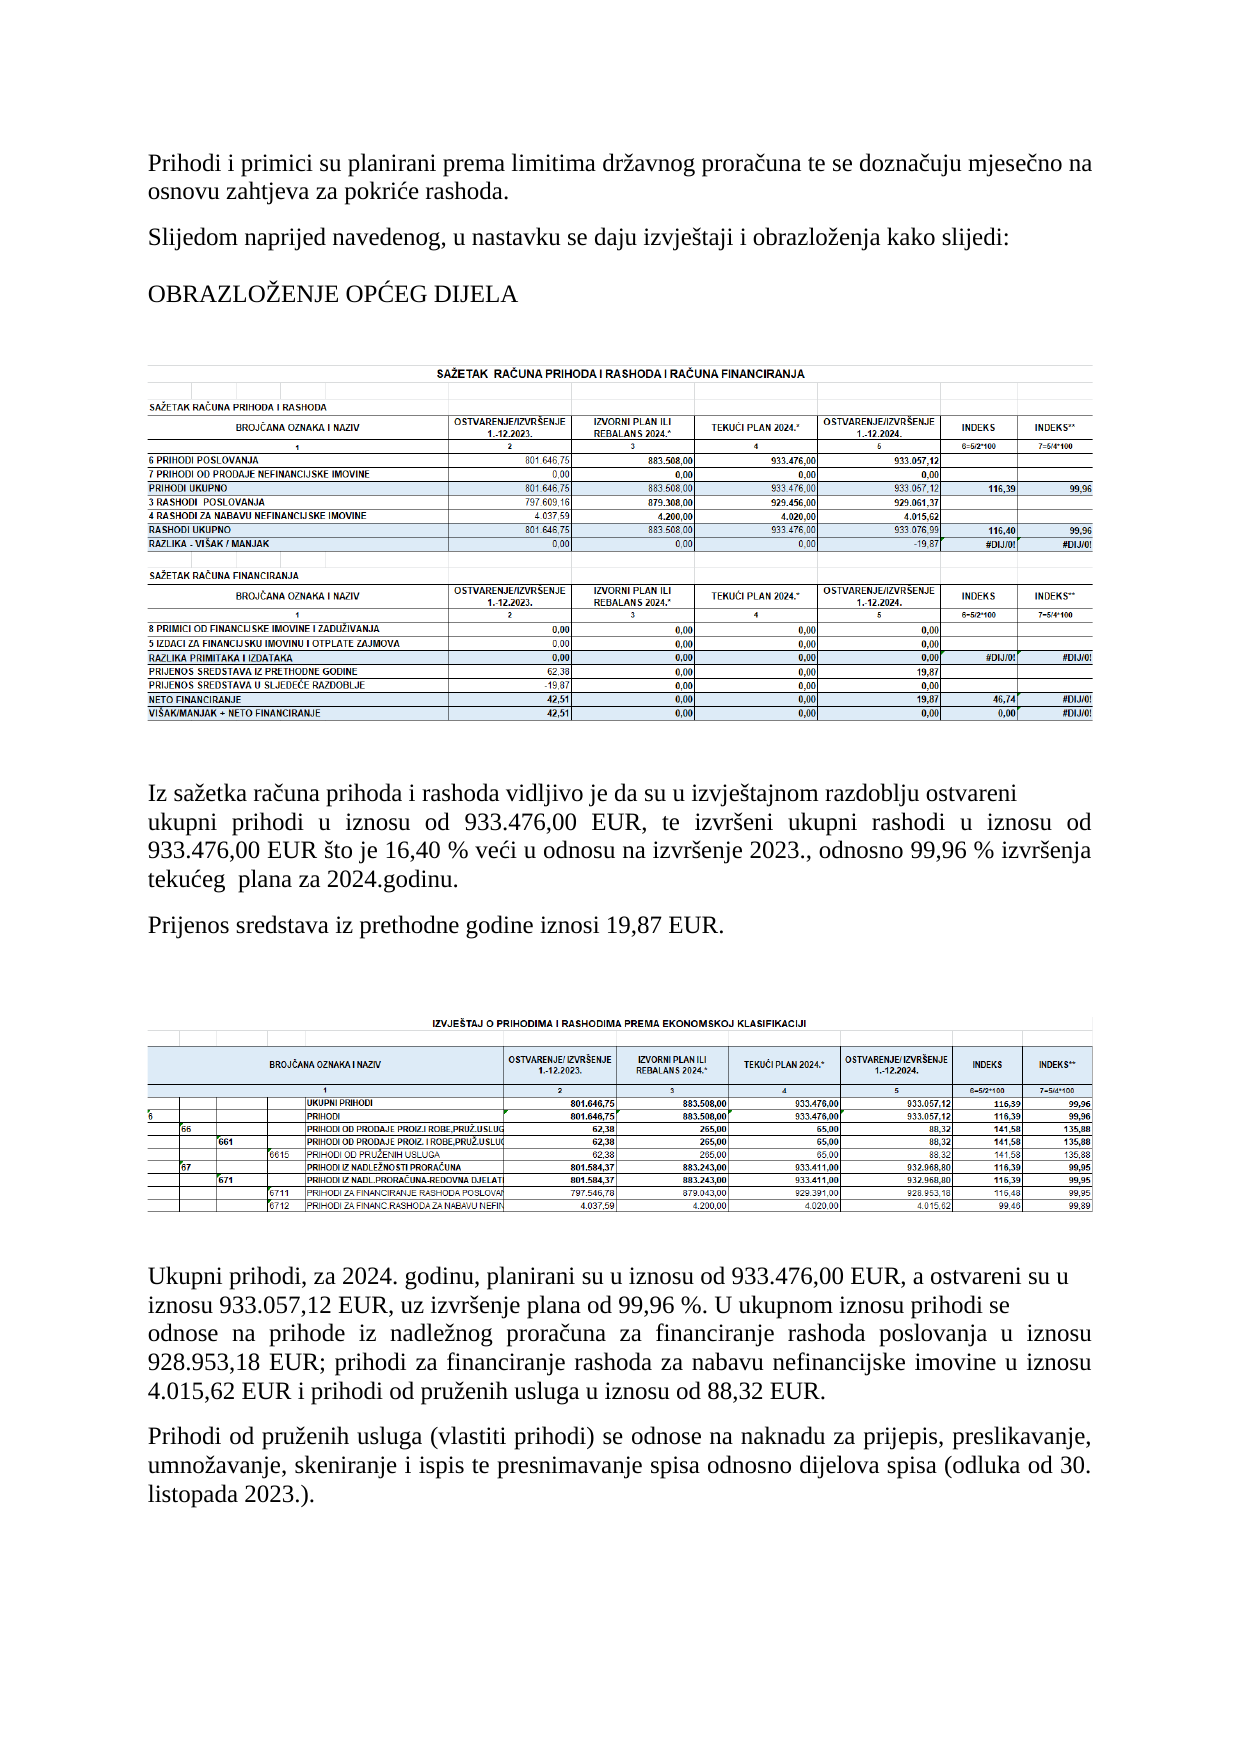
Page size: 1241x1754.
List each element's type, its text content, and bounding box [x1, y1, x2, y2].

picture [147, 1017, 1093, 1212]
text Ukupni prihodi, za 2024. godinu, planirani su u iznosu od 933.476,00 EUR, a ostvareni su u [148, 1261, 1093, 1290]
text ukupni prihodi u iznosu od 933.476,00 EUR, te izvršeni ukupni rashodi u iznosu od 933.476,00 EUR što je 16,40 % veći u odnosu na izvršenje 2023., odnosno 99,96 % izvršenja tekućeg plana za 2024.godinu. [148, 807, 1093, 893]
text iznosu 933.057,12 EUR, uz izvršenje plana od 99,96 %. U ukupnom iznosu prihodi se [148, 1290, 1093, 1318]
text Slijedom naprijed navedenog, u nastavku se daju izvještaji i obrazloženja kako slijedi: [148, 222, 1093, 251]
text Iz sažetka računa prihoda i rashoda vidljivo je da su u izvještajnom razdoblju ostvareni [148, 778, 1093, 807]
text odnose na prihode iz nadležnog proračuna za financiranje rashoda poslovanja u iznosu 928.953,18 EUR; prihodi za financiranje rashoda za nabavu nefinancijske imovine u iznosu 4.015,62 EUR i prihodi od pruženih usluga u iznosu od 88,32 EUR. [148, 1318, 1093, 1405]
text Prijenos sredstava iz prethodne godine iznosi 19,87 EUR. [148, 910, 1093, 938]
picture [147, 365, 1093, 721]
text OBRAZLOŽENJE OPĆEG DIJELA [148, 279, 1093, 308]
text Prihodi i primici su planirani prema limitima državnog proračuna te se doznačuju mjesečno na osnovu zahtjeva za pokriće rashoda. [148, 148, 1093, 205]
text Prihodi od pruženih usluga (vlastiti prihodi) se odnose na naknadu za prijepis, preslikavanje, umnožavanje, skeniranje i ispis te presnimavanje spisa odnosno dijelova spisa (odluka od 30. listopada 2023.). [148, 1421, 1093, 1508]
